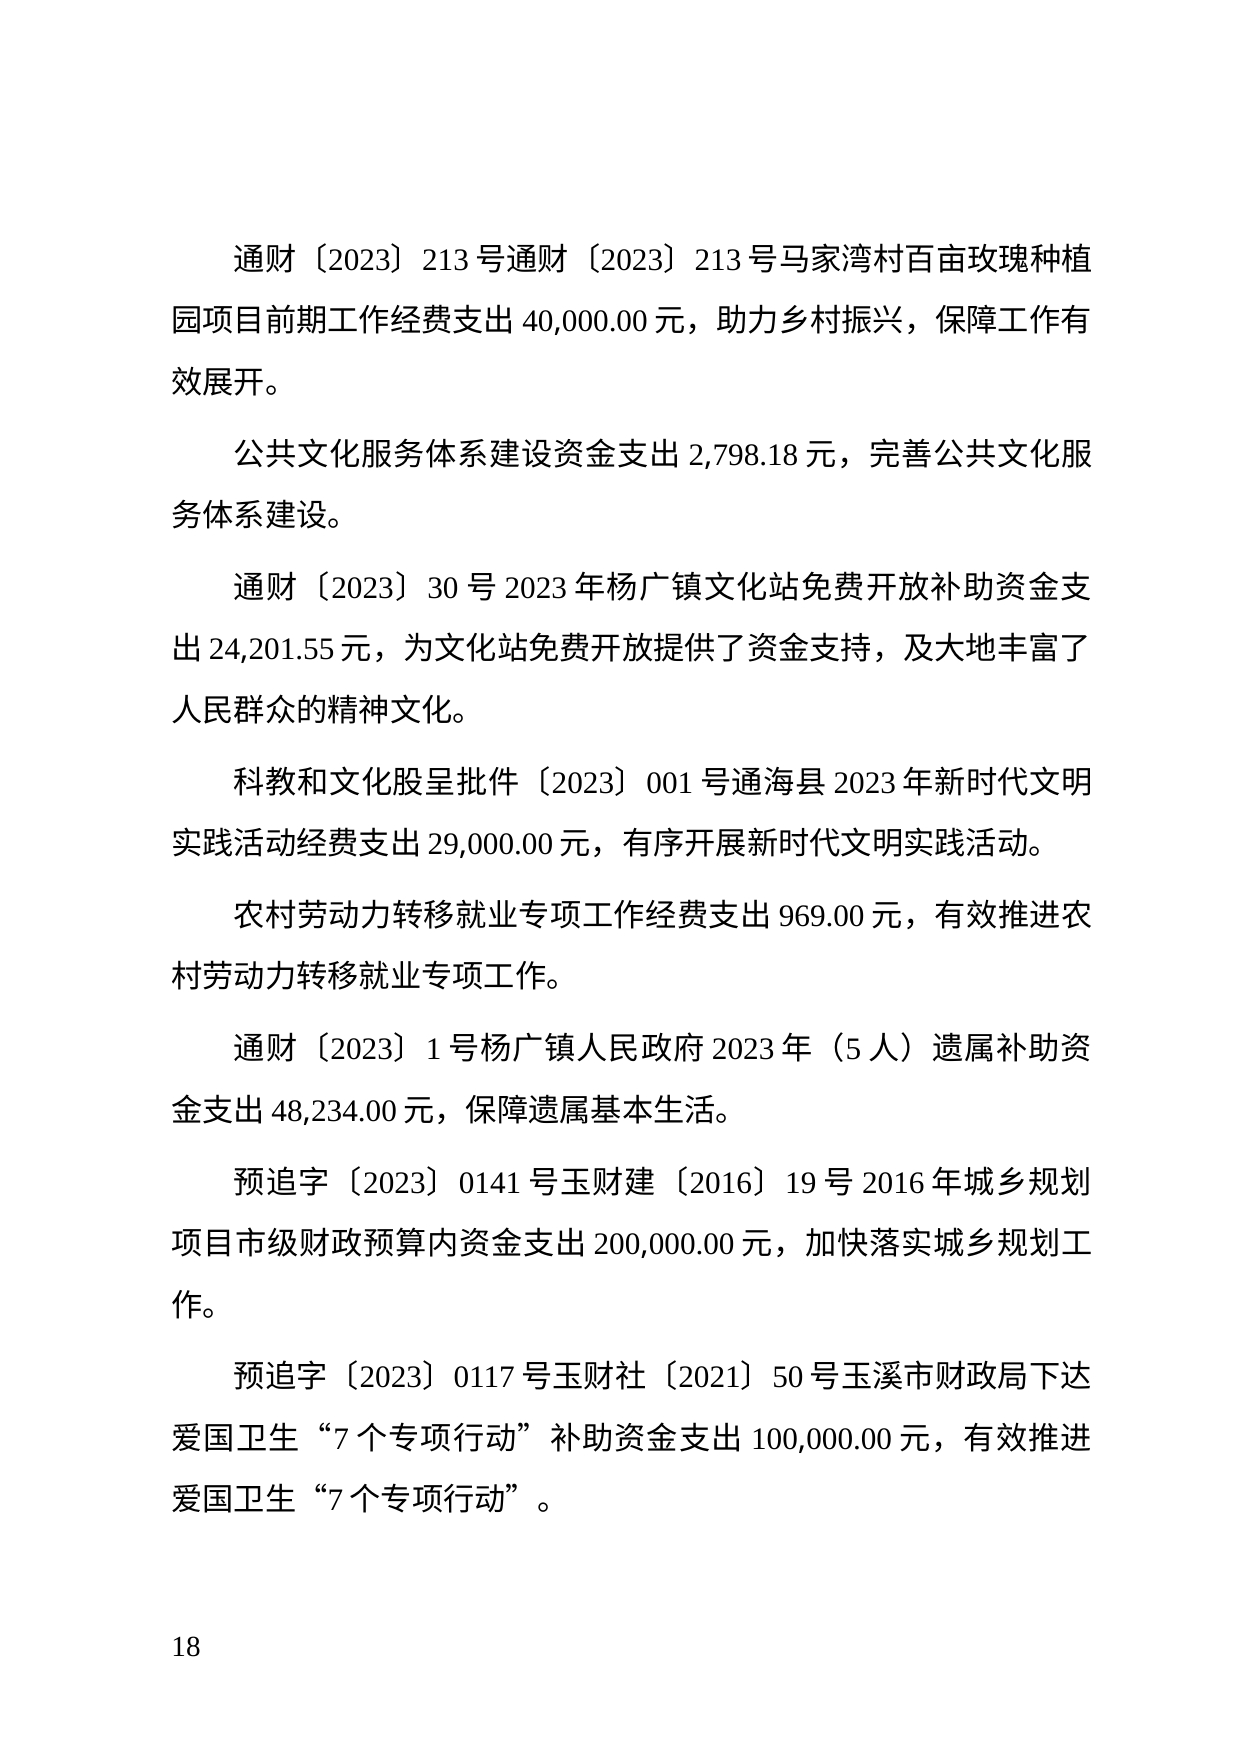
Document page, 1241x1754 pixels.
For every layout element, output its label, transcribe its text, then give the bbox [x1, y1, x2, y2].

text 公共文化服务体系建设资金支出2,798.18元，完善公共文化服务体系建设。 [171, 416, 1092, 539]
text 通财〔2023〕1号杨广镇人民政府2023年（5人）遗属补助资金支出48,234.00元，保障遗属基本生活。 [171, 1011, 1092, 1133]
text 科教和文化股呈批件〔2023〕001号通海县2023年新时代文明实践活动经费支出29,000.00元，有序开展新时代文明实践活动。 [171, 744, 1092, 867]
text 预追字〔2023〕0117号玉财社〔2021〕50号玉溪市财政局下达爱国卫生“7个专项行动”补助资金支出100,000.00元，有效推进爱国卫生“7个专项行动”。 [171, 1339, 1092, 1523]
text 通财〔2023〕213号通财〔2023〕213号马家湾村百亩玫瑰种植园项目前期工作经费支出40,000.00元，助力乡村振兴，保障工作有效展开。 [171, 221, 1092, 405]
text 预追字〔2023〕0141号玉财建〔2016〕19号2016年城乡规划项目市级财政预算内资金支出200,000.00元，加快落实城乡规划工作。 [171, 1144, 1092, 1328]
text 农村劳动力转移就业专项工作经费支出969.00元，有效推进农村劳动力转移就业专项工作。 [171, 877, 1092, 1000]
text 通财〔2023〕30号2023年杨广镇文化站免费开放补助资金支出24,201.55元，为文化站免费开放提供了资金支持，及大地丰富了人民群众的精神文化。 [171, 549, 1092, 733]
